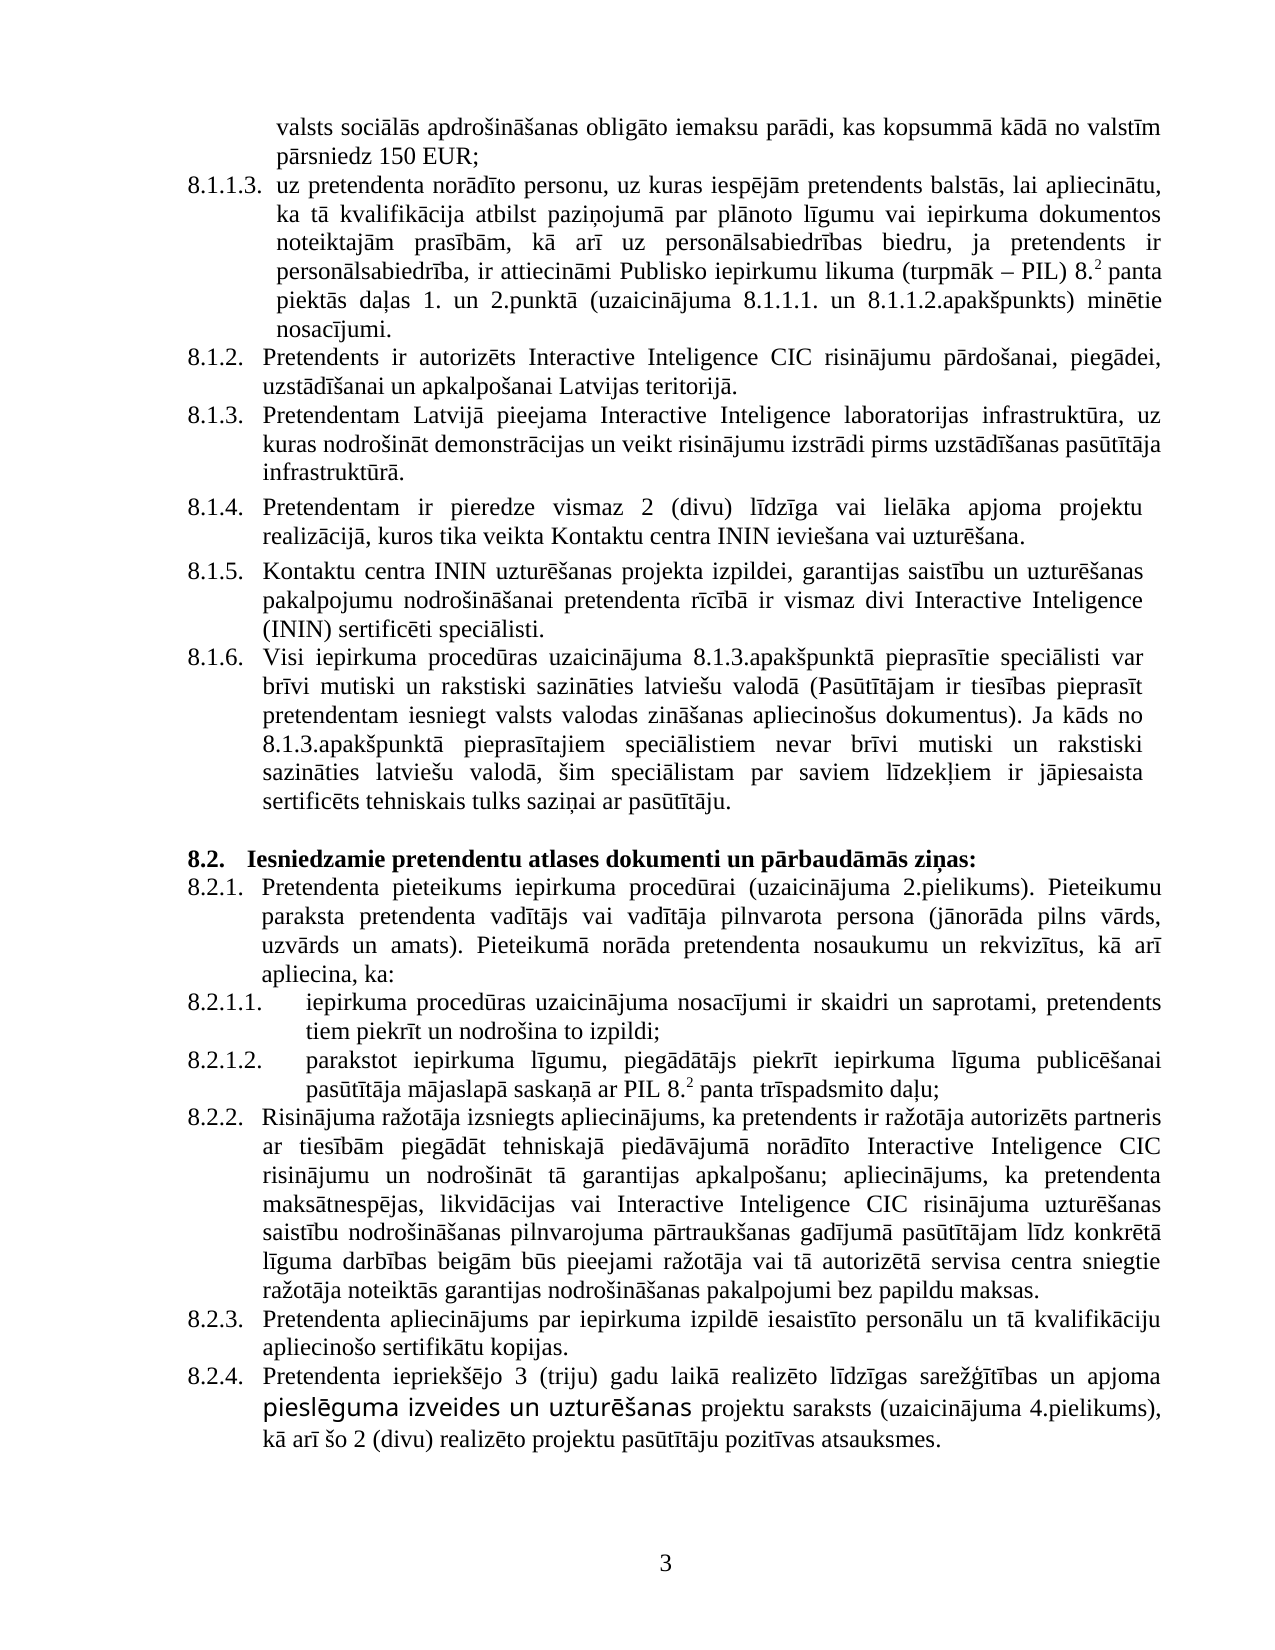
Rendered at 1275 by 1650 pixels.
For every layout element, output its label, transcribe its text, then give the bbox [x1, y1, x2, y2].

list Pretendenta iepriekšējo 3 (triju) gadu laikā realizēto līdzīgas sarežģītības un apjoma pieslēguma izveides un uzturēšanas projektu saraksts (uzaicinājuma 4.pielikums), kā arī šo 2 (divu) realizēto projektu pasūtītāju pozitīvas atsauksmes. [187, 1361, 1162, 1453]
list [187, 112, 1162, 170]
list Pretendents ir autorizēts Interactive Inteligence CIC risinājumu pārdošanai, piegādei, uzstādīšanai un apkalpošanai Latvijas teritorijā. [187, 342, 1162, 400]
list Pretendenta apliecinājums par iepirkuma izpildē iesaistīto personālu un tā kvalifikāciju apliecinošo sertifikātu kopijas. [187, 1304, 1162, 1361]
list Iesniedzamie pretendentu atlases dokumenti un pārbaudāmās ziņas: [187, 844, 1144, 872]
list Risinājuma ražotāja izsniegts apliecinājums, ka pretendents ir ražotāja autorizēts partneris ar tiesībām piegādāt tehniskajā piedāvājumā norādīto Interactive Inteligence CIC risinājumu un nodrošināt tā garantijas apkalpošanu; apliecinājums, ka pretendenta maksātnespējas, likvidācijas vai Interactive Inteligence CIC risinājuma uzturēšanas saistību nodrošināšanas pilnvarojuma pārtraukšanas gadījumā pasūtītājam līdz konkrētā līguma darbības beigām būs pieejami ražotāja vai tā autorizētā servisa centra sniegtie ražotāja noteiktās garantijas nodrošināšanas pakalpojumi bez papildu maksas. [187, 1102, 1162, 1304]
list Pretendentam ir pieredze vismaz 2 (divu) līdzīga vai lielāka apjoma projektu realizācijā, kuros tika veikta Kontaktu centra ININ ieviešana vai uzturēšana. [187, 492, 1144, 550]
list Kontaktu centra ININ uzturēšanas projekta izpildei, garantijas saistību un uzturēšanas pakalpojumu nodrošināšanai pretendenta rīcībā ir vismaz divi Interactive Inteligence (ININ) sertificēti speciālisti. [187, 556, 1144, 642]
list iepirkuma procedūras uzaicinājuma nosacījumi ir skaidri un saprotami, pretendents tiem piekrīt un nodrošina to izpildi; [187, 987, 1162, 1045]
list uz pretendenta norādīto personu, uz kuras iespējām pretendents balstās, lai apliecinātu, ka tā kvalifikācija atbilst paziņojumā par plānoto līgumu vai iepirkuma dokumentos noteiktajām prasībām, kā arī uz personālsabiedrības biedru, ja pretendents ir personālsabiedrība, ir attiecināmi Publisko iepirkumu likuma (turpmāk – PIL) 8.2 panta piektās daļas 1. un 2.punktā (uzaicinājuma 8.1.1.1. un 8.1.1.2.apakšpunkts) minētie nosacījumi. [187, 170, 1162, 342]
list Pretendentam Latvijā pieejama Interactive Inteligence laboratorijas infrastruktūra, uz kuras nodrošināt demonstrācijas un veikt risinājumu izstrādi pirms uzstādīšanas pasūtītāja infrastruktūrā. [187, 400, 1162, 486]
list parakstot iepirkuma līgumu, piegādātājs piekrīt iepirkuma līguma publicēšanai pasūtītāja mājaslapā saskaņā ar PIL 8.2 panta trīspadsmito daļu; [187, 1045, 1162, 1102]
list Pretendenta pieteikums iepirkuma procedūrai (uzaicinājuma 2.pielikums). Pieteikumu paraksta pretendenta vadītājs vai vadītāja pilnvarota persona (jānorāda pilns vārds, uzvārds un amats). Pieteikumā norāda pretendenta nosaukumu un rekvizītus, kā arī apliecina, ka: [187, 872, 1162, 987]
list Visi iepirkuma procedūras uzaicinājuma 8.1.3.apakšpunktā pieprasītie speciālisti var brīvi mutiski un rakstiski sazināties latviešu valodā (Pasūtītājam ir tiesības pieprasīt pretendentam iesniegt valsts valodas zināšanas apliecinošus dokumentus). Ja kāds no 8.1.3.apakšpunktā pieprasītajiem speciālistiem nevar brīvi mutiski un rakstiski sazināties latviešu valodā, šim speciālistam par saviem līdzekļiem ir jāpiesaista sertificēts tehniskais tulks saziņai ar pasūtītāju. [187, 642, 1144, 815]
